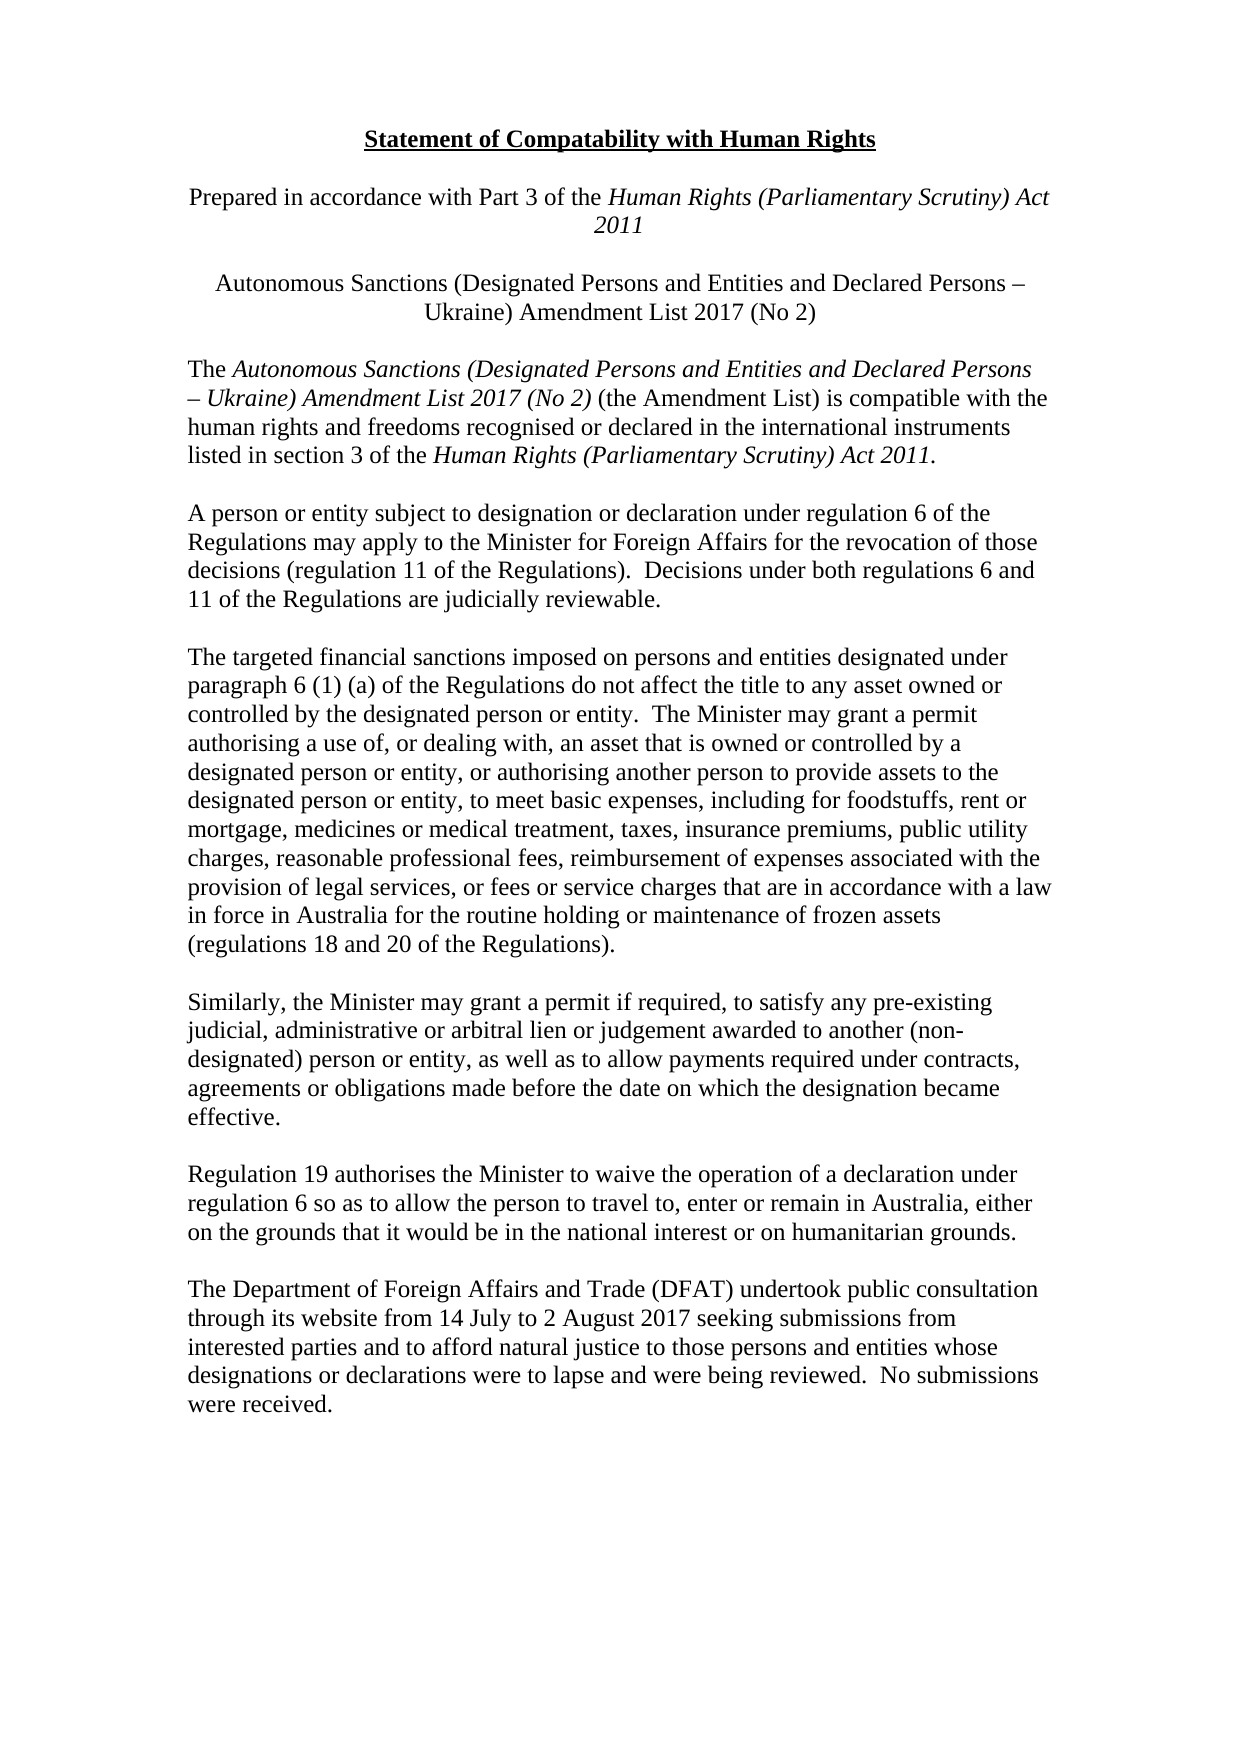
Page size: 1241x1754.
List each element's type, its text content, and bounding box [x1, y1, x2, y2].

text The Department of Foreign Affairs and Trade (DFAT) undertook public consultation through its website from 14 July to 2 August 2017 seeking submissions from interested parties and to afford natural justice to those persons and entities whose designations or declarations were to lapse and were being reviewed. No submissions were received. [187, 1274, 1053, 1418]
text Prepared in accordance with Part 3 of the Human Rights (Parliamentary Scrutiny) Act 2011 [187, 182, 1053, 239]
text Similarly, the Minister may grant a permit if required, to satisfy any pre-existing judicial, administrative or arbitral lien or judgement awarded to another (non-designated) person or entity, as well as to allow payments required under contracts, agreements or obligations made before the date on which the designation became effective. [187, 987, 1053, 1130]
text Regulation 19 authorises the Minister to waive the operation of a declaration under regulation 6 so as to allow the person to travel to, enter or remain in Australia, either on the grounds that it would be in the national interest or on humanitarian grounds. [187, 1159, 1053, 1245]
text A person or entity subject to designation or declaration under regulation 6 of the Regulations may apply to the Minister for Foreign Affairs for the revocation of those decisions (regulation 11 of the Regulations). Decisions under both regulations 6 and 11 of the Regulations are judicially reviewable. [187, 498, 1053, 613]
text The Autonomous Sanctions (Designated Persons and Entities and Declared Persons – Ukraine) Amendment List 2017 (No 2) (the Amendment List) is compatible with the human rights and freedoms recognised or declared in the international instruments listed in section 3 of the Human Rights (Parliamentary Scrutiny) Act 2011. [187, 354, 1053, 469]
text Autonomous Sanctions (Designated Persons and Entities and Declared Persons – Ukraine) Amendment List 2017 (No 2) [187, 268, 1053, 325]
text The targeted financial sanctions imposed on persons and entities designated under paragraph 6 (1) (a) of the Regulations do not affect the title to any asset owned or controlled by the designated person or entity. The Minister may grant a permit authorising a use of, or dealing with, an asset that is owned or controlled by a designated person or entity, or authorising another person to provide assets to the designated person or entity, to meet basic expenses, including for foodstuffs, rent or mortgage, medicines or medical treatment, taxes, insurance premiums, public utility charges, reasonable professional fees, reimbursement of expenses associated with the provision of legal services, or fees or service charges that are in accordance with a law in force in Australia for the routine holding or maintenance of frozen assets (regulations 18 and 20 of the Regulations). [187, 642, 1053, 958]
text Statement of Compatability with Human Rights [187, 124, 1053, 153]
